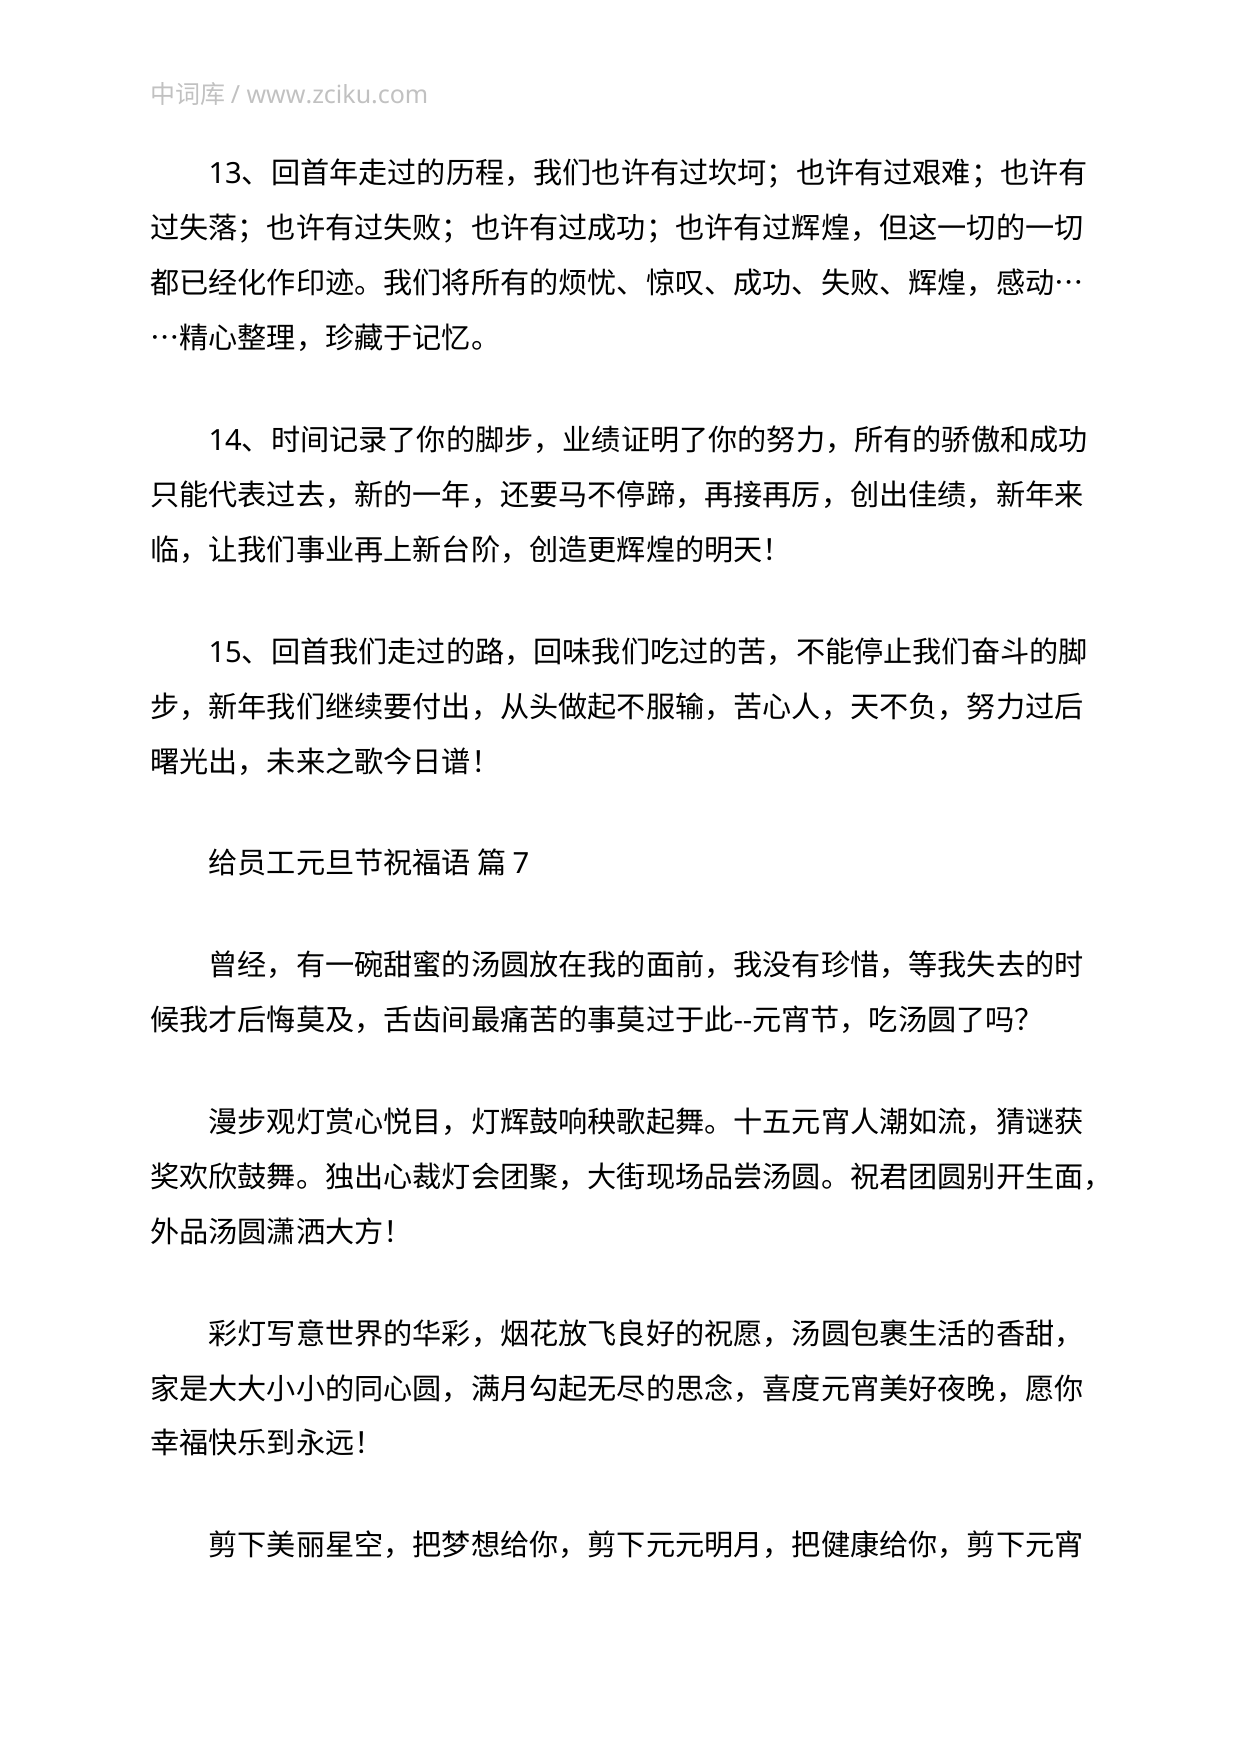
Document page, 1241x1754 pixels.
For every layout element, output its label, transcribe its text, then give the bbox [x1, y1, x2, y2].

text 彩灯写意世界的华彩，烟花放飞良好的祝愿，汤圆包裹生活的香甜，家是大大小小的同心圆，满月勾起无尽的思念，喜度元宵美好夜晚，愿你幸福快乐到永远！ [150, 1310, 1090, 1462]
text 曾经，有一碗甜蜜的汤圆放在我的面前，我没有珍惜，等我失去的时候我才后悔莫及，舌齿间最痛苦的事莫过于此--元宵节，吃汤圆了吗？ [150, 942, 1090, 1039]
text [150, 1522, 1090, 1564]
text 漫步观灯赏心悦目，灯辉鼓响秧歌起舞。十五元宵人潮如流，猜谜获奖欢欣鼓舞。独出心裁灯会团聚，大街现场品尝汤圆。祝君团圆别开生面，外品汤圆潇洒大方！ [150, 1099, 1090, 1251]
text 15、回首我们走过的路，回味我们吃过的苦，不能停止我们奋斗的脚步，新年我们继续要付出，从头做起不服输，苦心人，天不负，努力过后曙光出，未来之歌今日谱！ [150, 628, 1090, 780]
text 给员工元旦节祝福语 篇7 [150, 840, 1090, 882]
text 14、时间记录了你的脚步，业绩证明了你的努力，所有的骄傲和成功只能代表过去，新的一年，还要马不停蹄，再接再厉，创出佳绩，新年来临，让我们事业再上新台阶，创造更辉煌的明天！ [150, 417, 1090, 569]
text 13、回首年走过的历程，我们也许有过坎坷；也许有过艰难；也许有过失落；也许有过失败；也许有过成功；也许有过辉煌，但这一切的一切都已经化作印迹。我们将所有的烦忧、惊叹、成功、失败、辉煌，感动……精心整理，珍藏于记忆。 [150, 150, 1090, 357]
